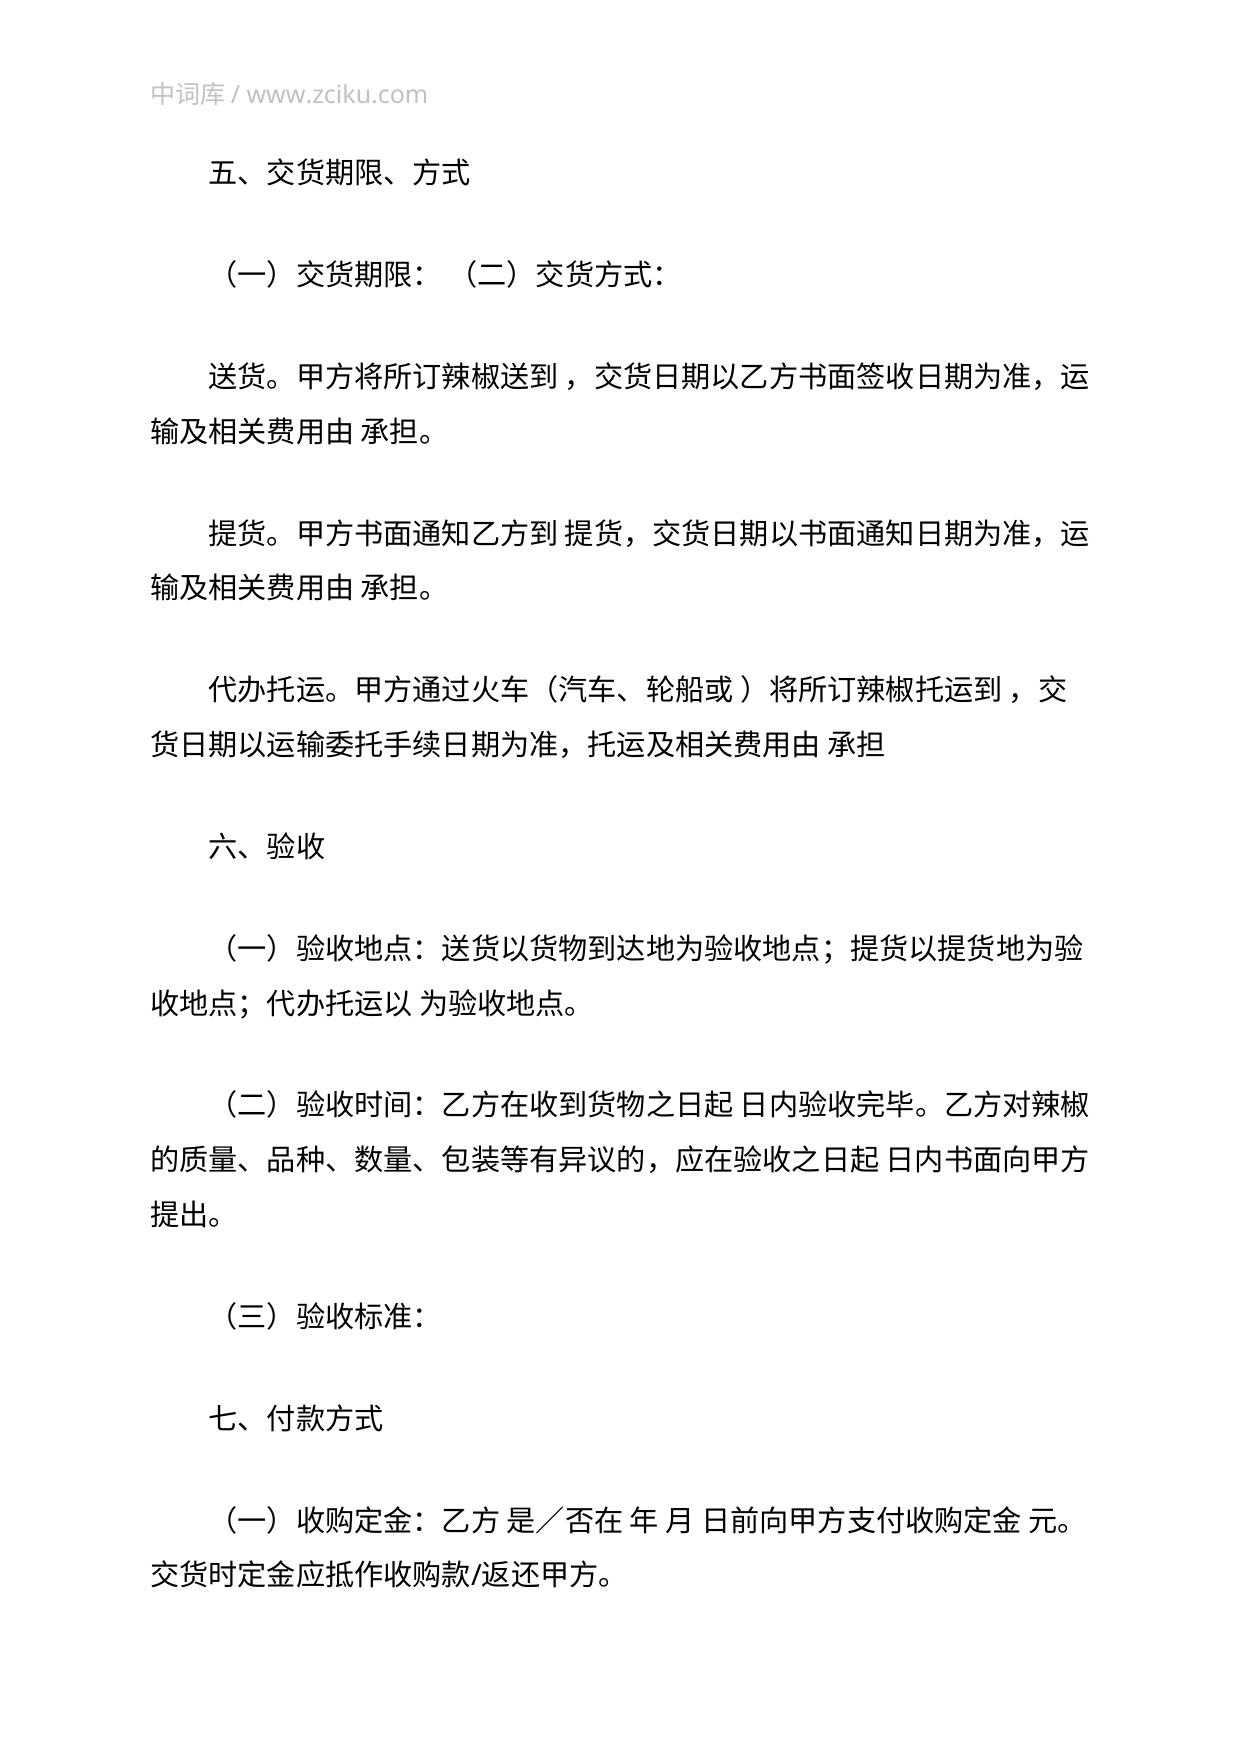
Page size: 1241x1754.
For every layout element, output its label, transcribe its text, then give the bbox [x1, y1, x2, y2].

text 送货。甲方将所订辣椒送到 ，交货日期以乙方书面签收日期为准，运输及相关费用由 承担。 [150, 353, 1090, 451]
text 七、付款方式 [150, 1395, 1090, 1438]
text 五、交货期限、方式 [150, 150, 1090, 192]
text 提货。甲方书面通知乙方到 提货，交货日期以书面通知日期为准，运输及相关费用由 承担。 [150, 510, 1090, 607]
text （一）交货期限： （二）交货方式： [150, 252, 1090, 294]
text （二）验收时间：乙方在收到货物之日起 日内验收完毕。乙方对辣椒的质量、品种、数量、包装等有异议的，应在验收之日起 日内书面向甲方提出。 [150, 1082, 1090, 1234]
text （一）收购定金：乙方 是／否在 年 月 日前向甲方支付收购定金 元。交货时定金应抵作收购款/返还甲方。 [150, 1497, 1090, 1594]
text 六、验收 [150, 823, 1090, 866]
text 代办托运。甲方通过火车（汽车、轮船或 ）将所订辣椒托运到 ，交货日期以运输委托手续日期为准，托运及相关费用由 承担 [150, 667, 1090, 764]
text （三）验收标准： [150, 1293, 1090, 1336]
text （一）验收地点：送货以货物到达地为验收地点；提货以提货地为验收地点；代办托运以 为验收地点。 [150, 925, 1090, 1022]
